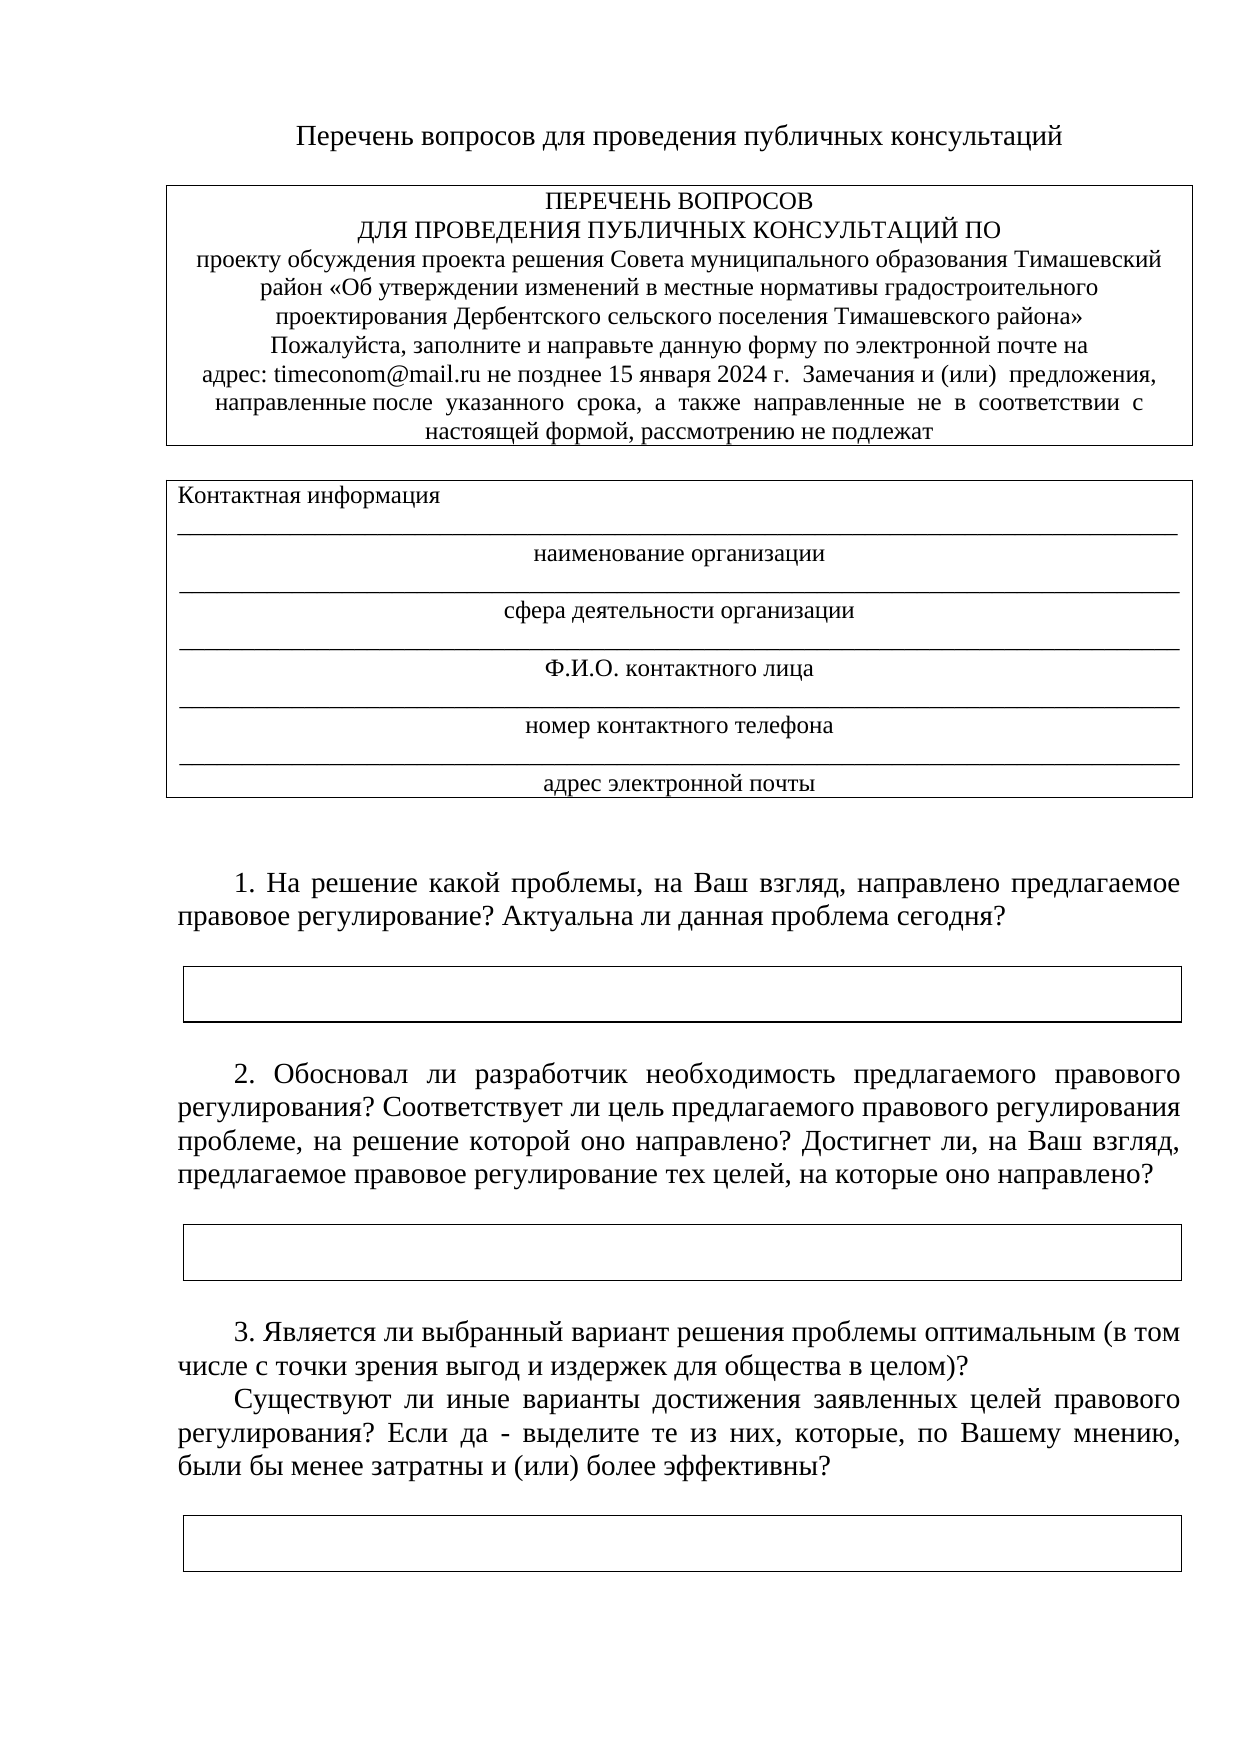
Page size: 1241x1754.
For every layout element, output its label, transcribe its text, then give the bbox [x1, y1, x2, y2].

table_header [184, 1225, 1181, 1279]
table_header [184, 967, 1181, 1021]
table_header Контактная информация ________________________________________________________________________________ наименование организации ________________________________________________________________________________ сфера деятельности организации ________________________________________________________________________________ Ф.И.О. контактного лица ________________________________________________________________________________ номер контактного телефона ________________________________________________________________________________ адрес электронной почты [167, 481, 1192, 797]
text 1. На решение какой проблемы, на Ваш взгляд, направлено предлагаемое правовое регулирование? Актуальна ли данная проблема сегодня? [177, 865, 1181, 932]
table_header [184, 1516, 1181, 1571]
text 2. Обосновал ли разработчик необходимость предлагаемого правового регулирования? Соответствует ли цель предлагаемого правового регулирования проблеме, на решение которой оно направлено? Достигнет ли, на Ваш взгляд, предлагаемое правовое регулирование тех целей, на которые оно направлено? [177, 1056, 1181, 1190]
text Существуют ли иные варианты достижения заявленных целей правового регулирования? Если да - выделите те из них, которые, по Вашему мнению, были бы менее затратны и (или) более эффективны? [177, 1381, 1181, 1482]
text Перечень вопросов для проведения публичных консультаций [177, 118, 1181, 152]
text 3. Является ли выбранный вариант решения проблемы оптимальным (в том числе с точки зрения выгод и издержек для общества в целом)? [177, 1314, 1181, 1381]
table_header ПЕРЕЧЕНЬ ВОПРОСОВ ДЛЯ ПРОВЕДЕНИЯ ПУБЛИЧНЫХ КОНСУЛЬТАЦИЙ ПО проекту обсуждения проекта решения Совета муниципального образования Тимашевский район «Об утверждении изменений в местные нормативы градостроительного проектирования Дербентского сельского поселения Тимашевского района» Пожалуйста, заполните и направьте данную форму по электронной почте на адрес: timeconom@mail.ru не позднее 15 января 2024 г. Замечания и (или) предложения, направленные после указанного срока, а также направленные не в соответствии с настоящей формой, рассмотрению не подлежат [167, 186, 1192, 445]
